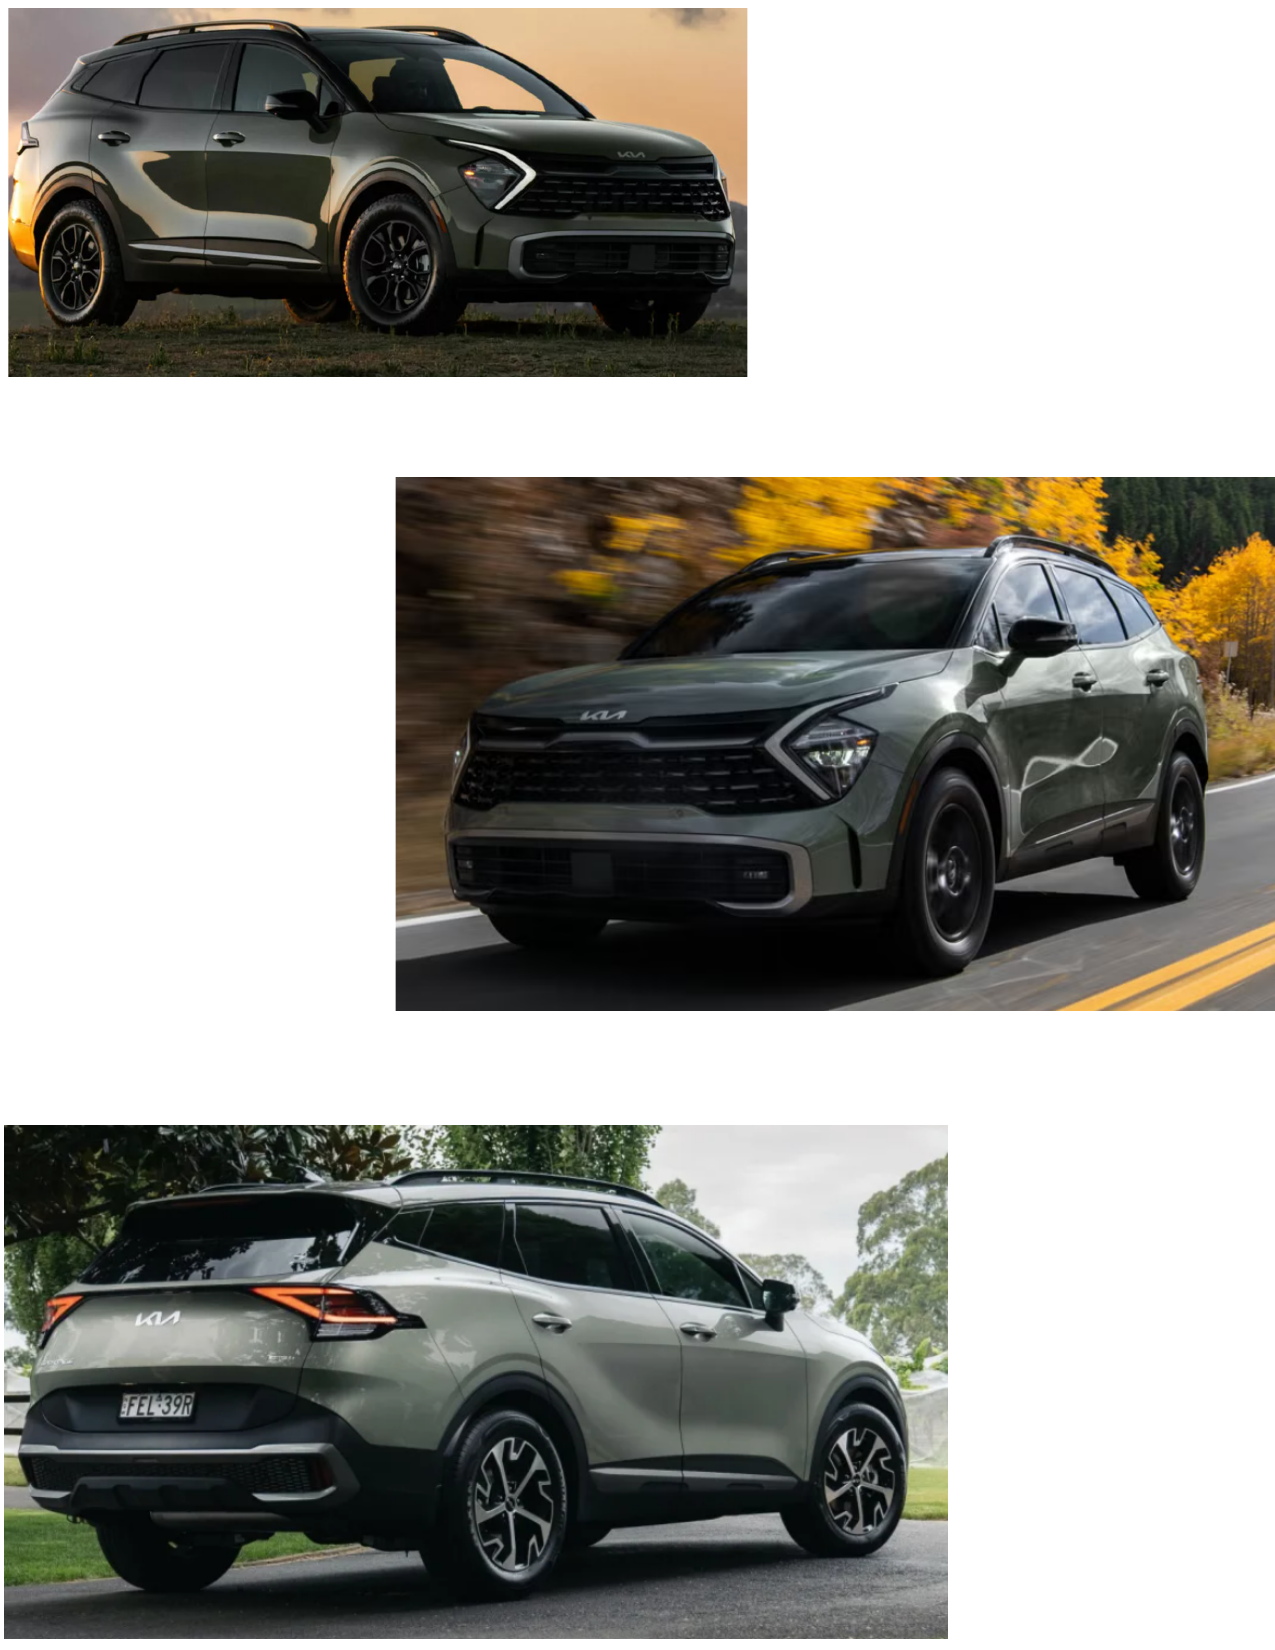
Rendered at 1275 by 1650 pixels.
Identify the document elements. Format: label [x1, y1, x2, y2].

picture [8, 8, 748, 377]
picture [4, 1125, 948, 1639]
picture [395, 477, 1275, 1011]
